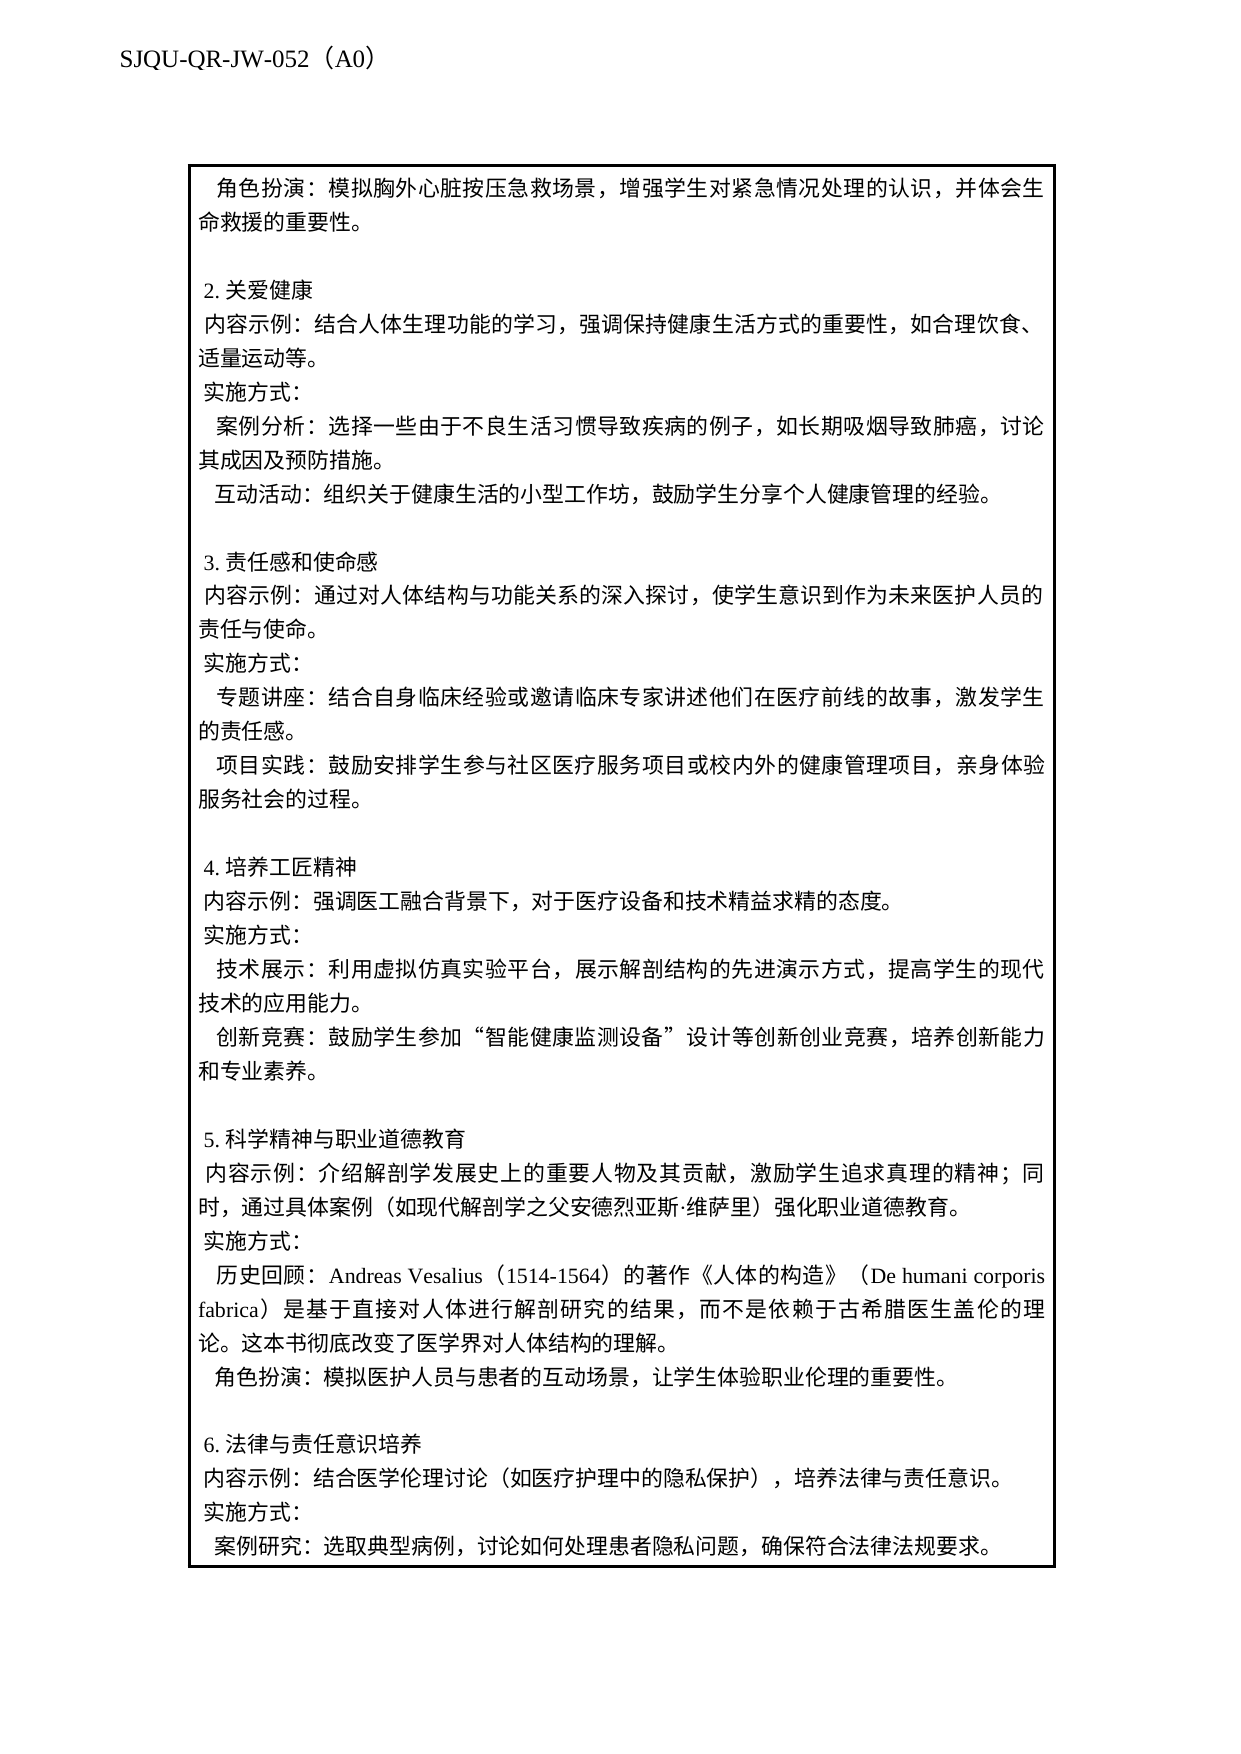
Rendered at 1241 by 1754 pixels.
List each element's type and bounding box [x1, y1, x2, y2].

table_header [191, 167, 1053, 1565]
